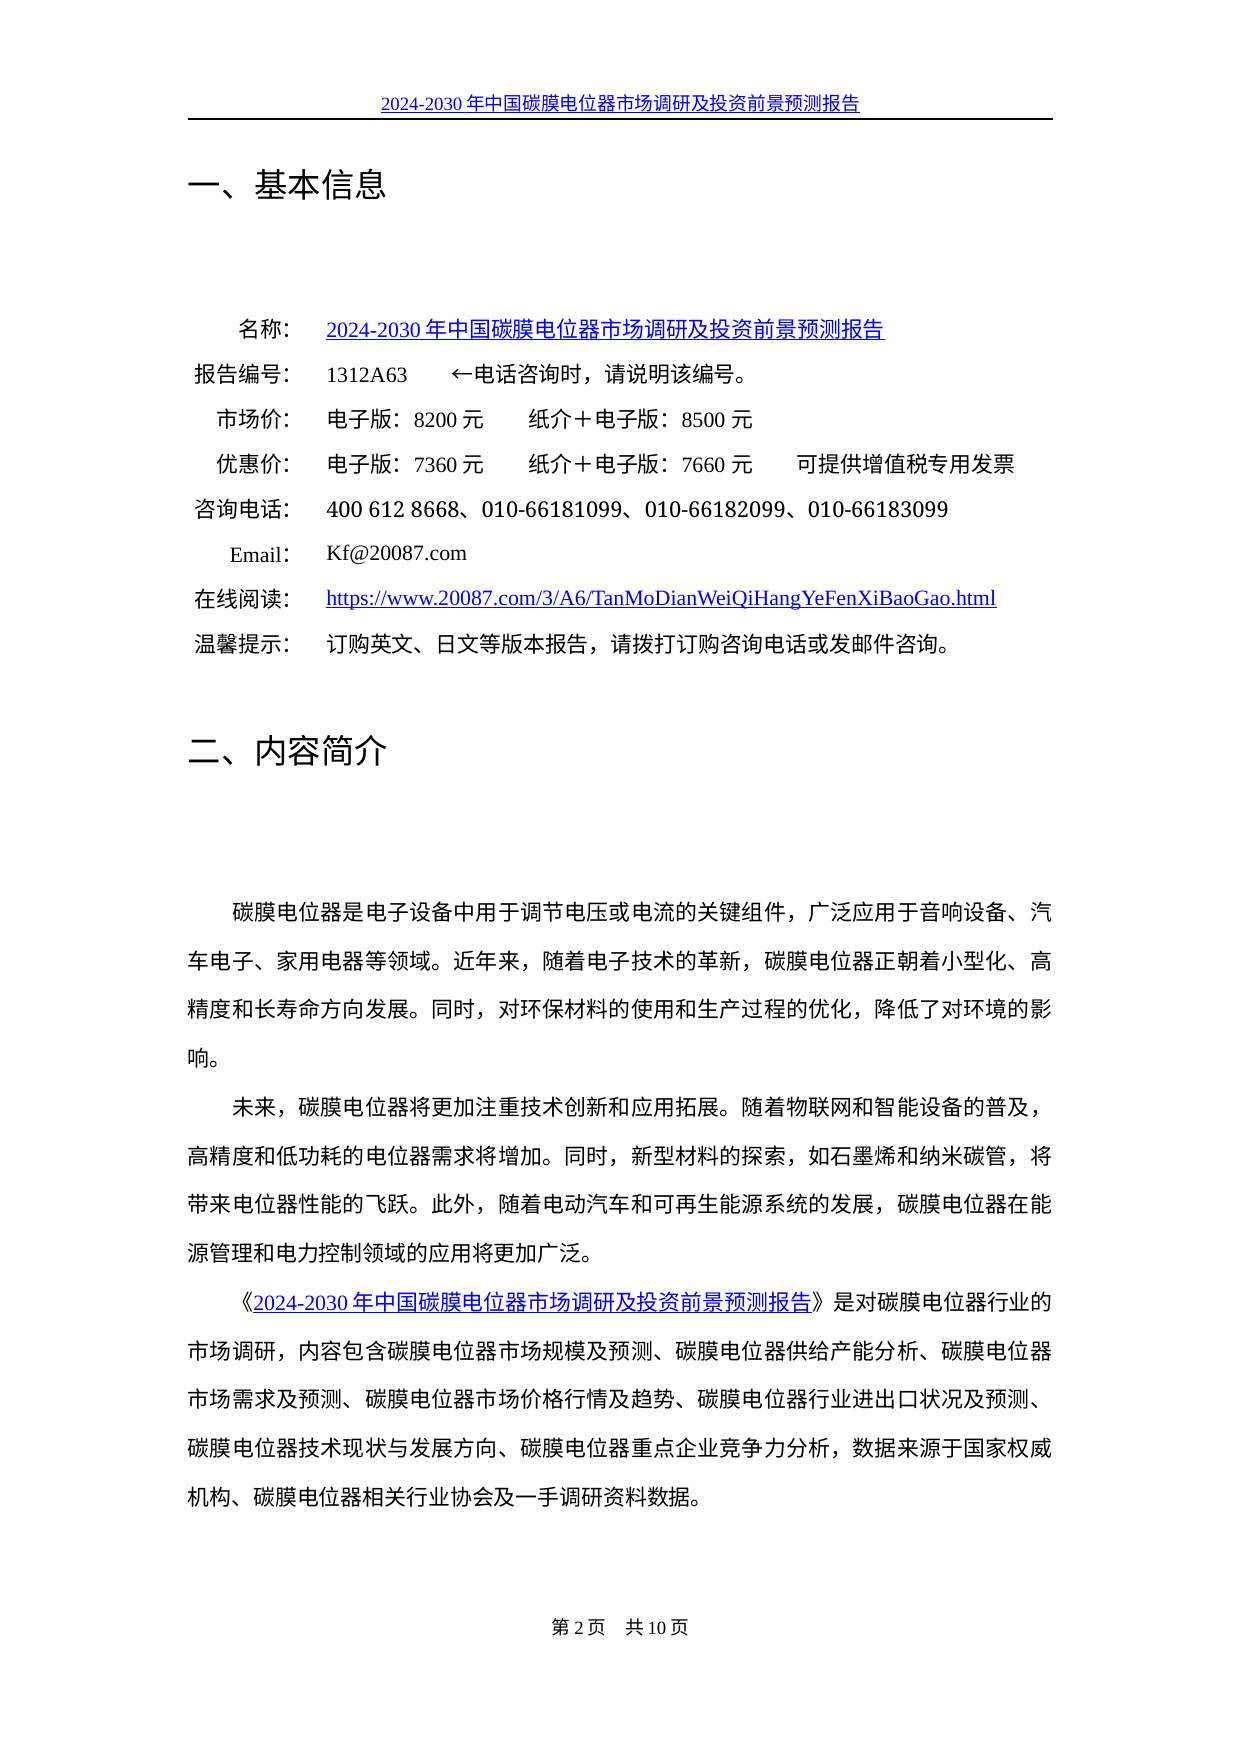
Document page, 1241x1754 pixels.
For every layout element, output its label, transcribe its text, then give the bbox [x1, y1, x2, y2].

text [187, 894, 1053, 1512]
title 二、内容简介 [187, 717, 1053, 782]
table_cell 报告编号： [167, 357, 315, 402]
table_cell 1312A63 ←电话咨询时，请说明该编号。 [315, 357, 1073, 402]
table_cell 电子版：7360 元 纸介＋电子版：7660 元 可提供增值税专用发票 [315, 447, 1073, 492]
table_cell 咨询电话： [167, 492, 315, 537]
title 一、基本信息 [187, 150, 1053, 215]
table_cell 市场价： [167, 402, 315, 447]
table_cell Kf@20087.com [315, 537, 1073, 582]
table_cell 温馨提示： [167, 627, 315, 672]
table_header 2024-2030年中国碳膜电位器市场调研及投资前景预测报告 [315, 312, 1073, 357]
table_cell [315, 582, 1073, 627]
table_cell Email： [167, 537, 315, 582]
table_cell 400 612 8668、010-66181099、010-66182099、010-66183099 [315, 492, 1073, 537]
table_cell 在线阅读： [167, 582, 315, 627]
table_header 名称： [167, 312, 315, 357]
table_cell 订购英文、日文等版本报告，请拨打订购咨询电话或发邮件咨询。 [315, 627, 1073, 672]
table_cell 电子版：8200 元 纸介＋电子版：8500 元 [315, 402, 1073, 447]
table_cell 优惠价： [167, 447, 315, 492]
